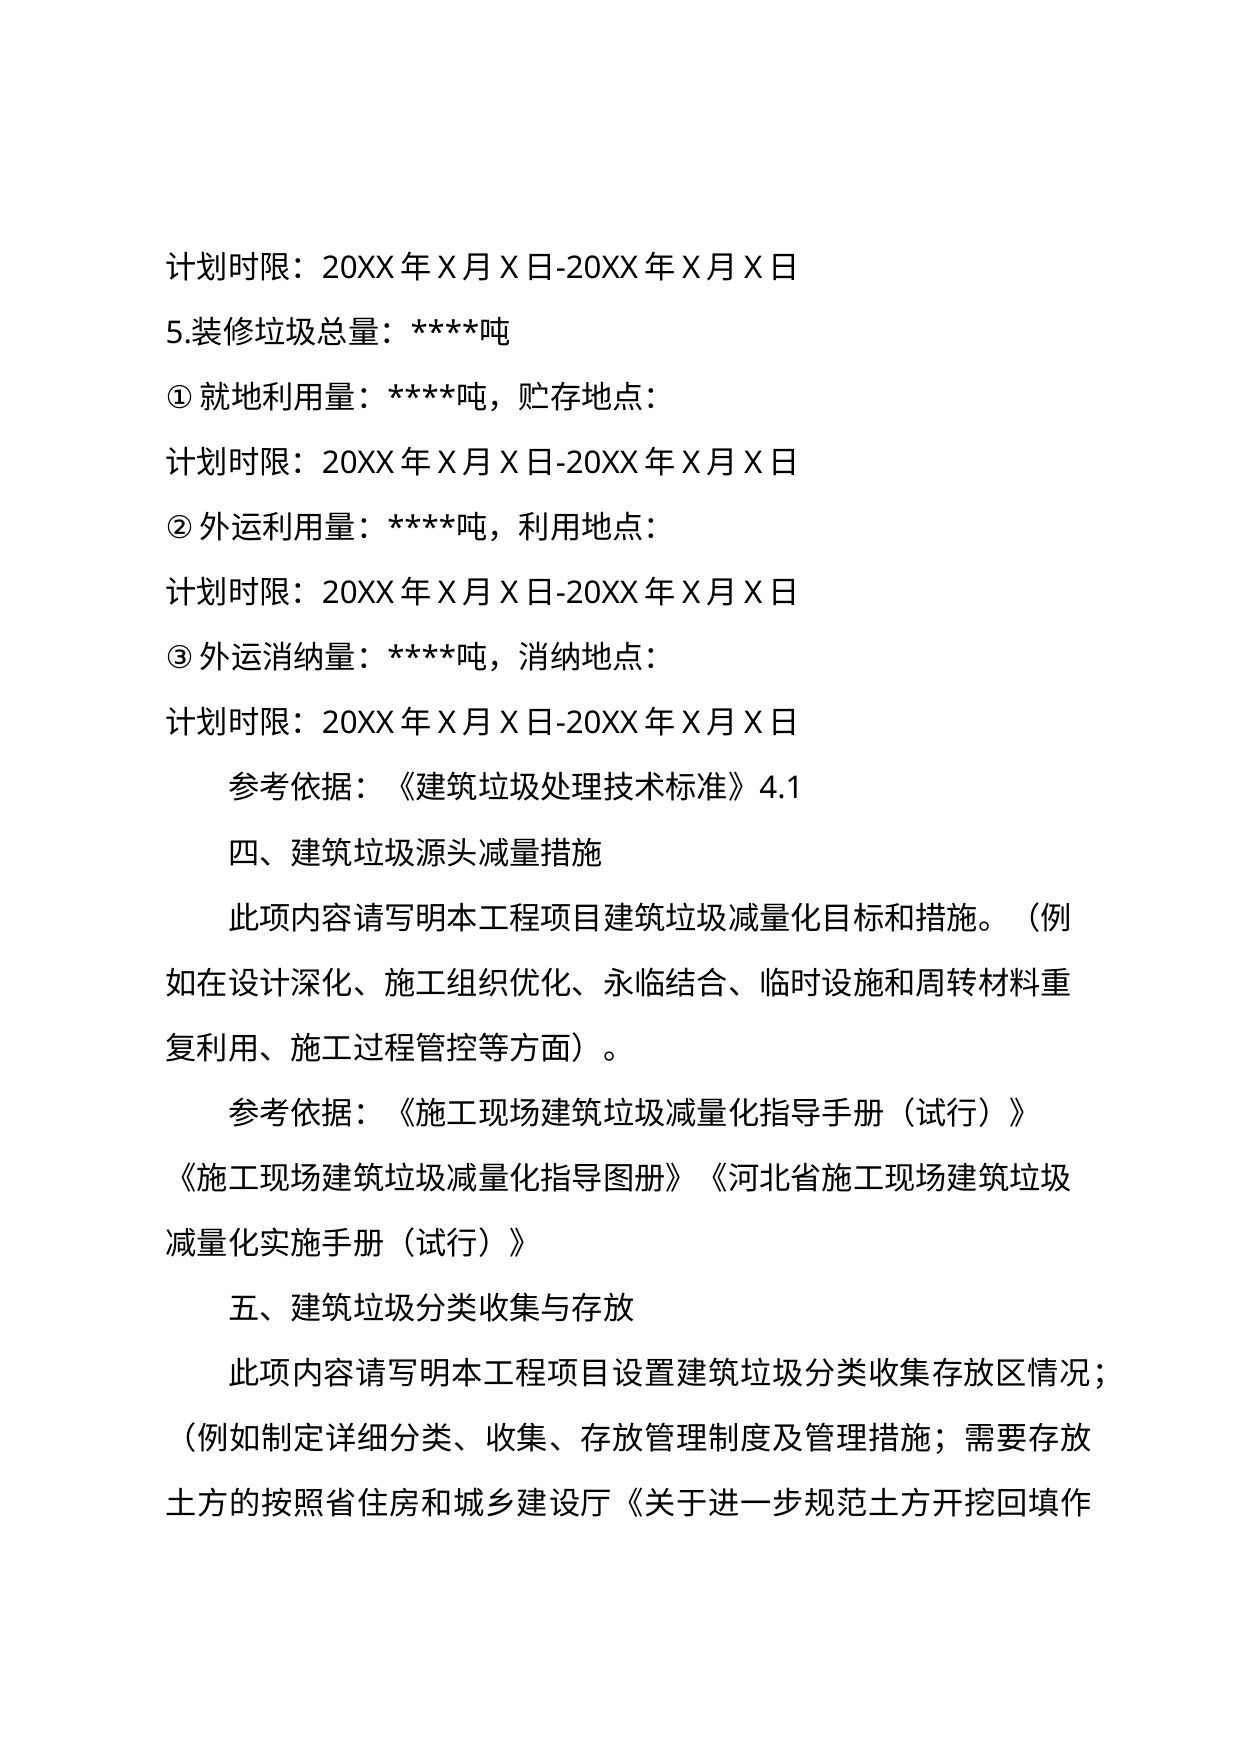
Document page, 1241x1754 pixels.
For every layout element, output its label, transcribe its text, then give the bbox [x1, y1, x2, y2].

text 参考依据：《施工现场建筑垃圾减量化指导手册（试行）》《施工现场建筑垃圾减量化指导图册》《河北省施工现场建筑垃圾减量化实施手册（试行）》 [165, 1078, 1093, 1273]
list 计划时限：20XX年X月X日-20XX年X月X日 [165, 558, 1093, 623]
list ②外运利用量：****吨，利用地点： [165, 493, 1093, 558]
list 计划时限：20XX年X月X日-20XX年X月X日 [165, 233, 1093, 298]
text 四、建筑垃圾源头减量措施 [165, 818, 1093, 883]
text 五、建筑垃圾分类收集与存放 [165, 1273, 1093, 1338]
list 参考依据：《建筑垃圾处理技术标准》4.1 [165, 753, 1093, 818]
list 5.装修垃圾总量：****吨 [165, 298, 1093, 363]
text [165, 1338, 1093, 1533]
list ①就地利用量：****吨，贮存地点： [165, 363, 1093, 428]
list 计划时限：20XX年X月X日-20XX年X月X日 [165, 688, 1093, 753]
list ③外运消纳量：****吨，消纳地点： [165, 623, 1093, 688]
list 计划时限：20XX年X月X日-20XX年X月X日 [165, 428, 1093, 493]
text 此项内容请写明本工程项目建筑垃圾减量化目标和措施。（例如在设计深化、施工组织优化、永临结合、临时设施和周转材料重复利用、施工过程管控等方面）。 [165, 883, 1093, 1078]
